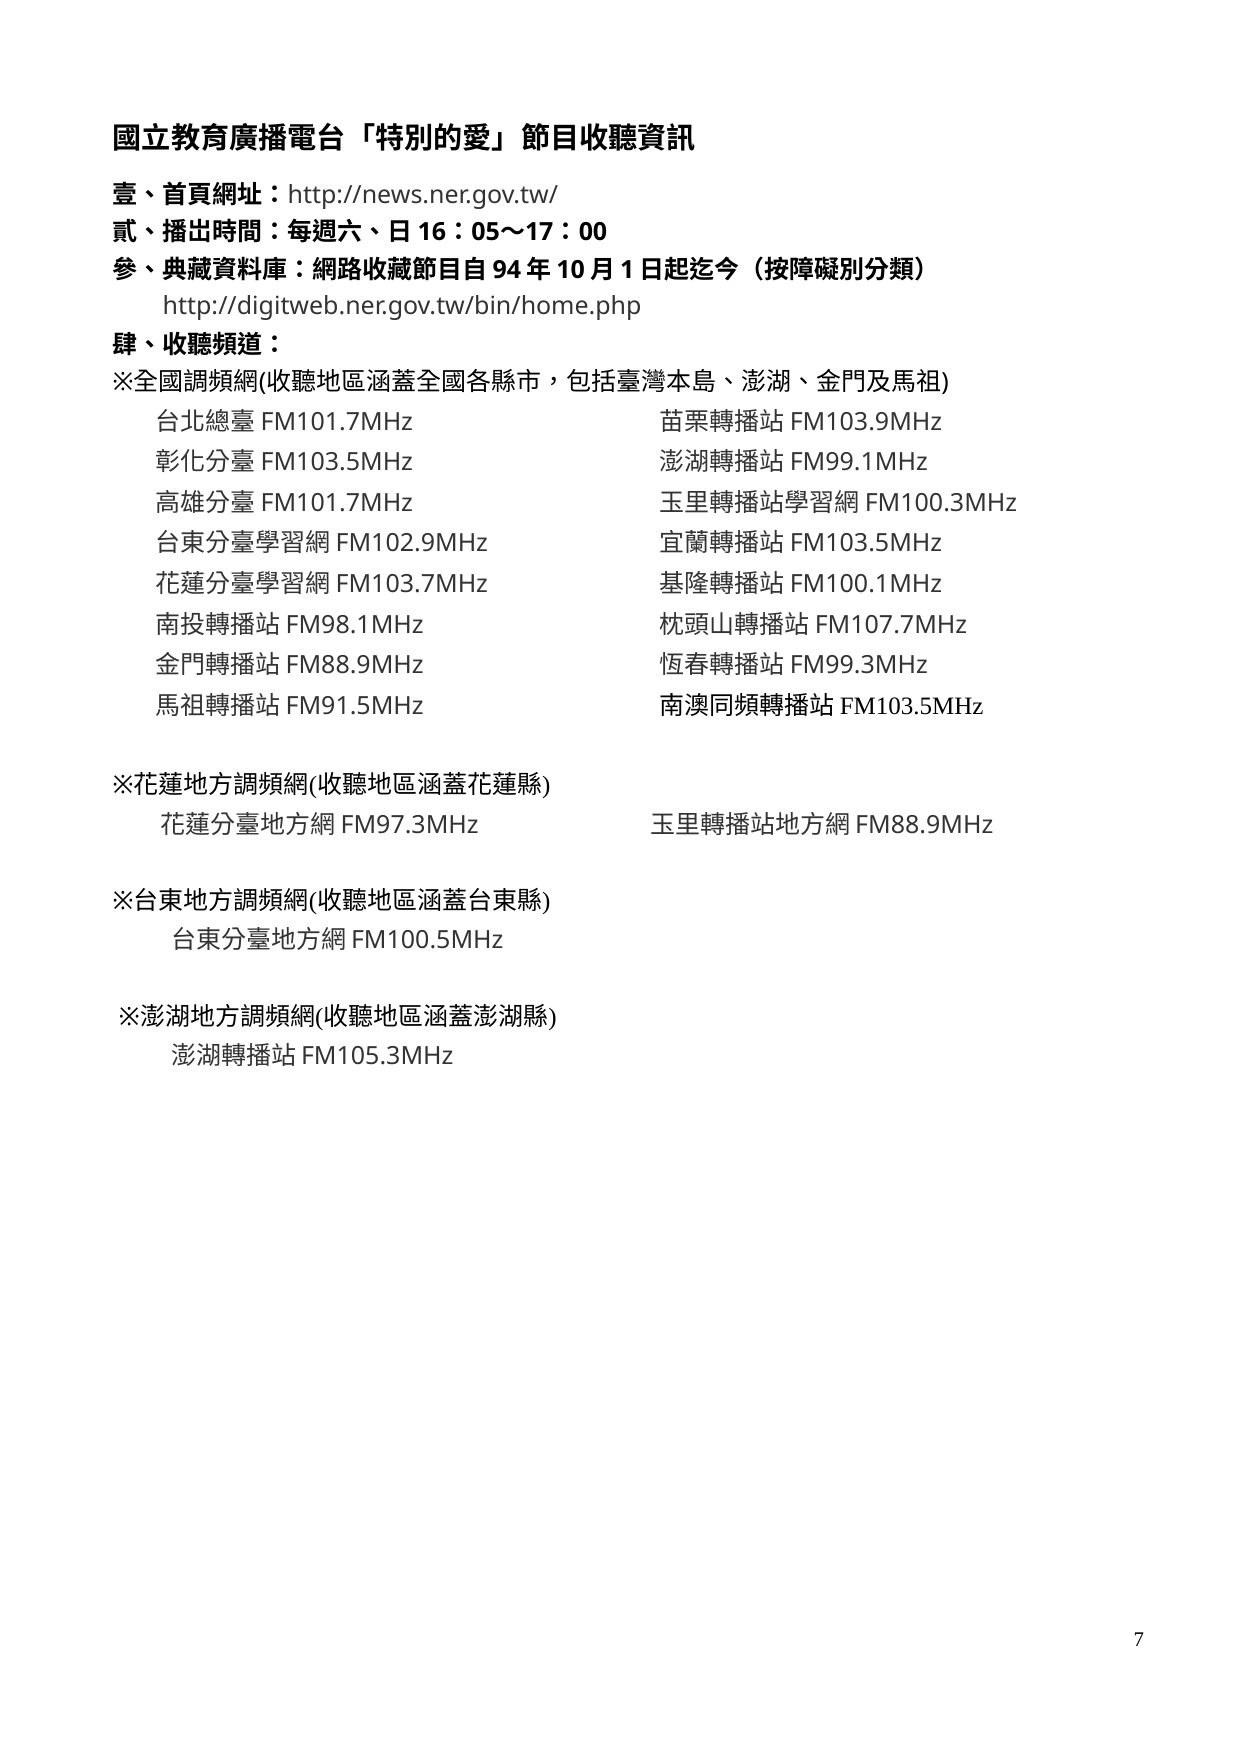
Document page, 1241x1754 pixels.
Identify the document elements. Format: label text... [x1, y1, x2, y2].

text 肆、收聽頻道： [112, 324, 1144, 361]
text 國立教育廣播電台「特別的愛」節目收聽資訊 [112, 99, 1144, 174]
text http://digitweb.ner.gov.tw/bin/home.php [162, 286, 1144, 324]
table_header ※全國調頻網(收聽地區涵蓋全國各縣市，包括臺灣本島、澎湖、金門及馬祖) [113, 361, 1144, 399]
text 參、典藏資料庫：網路收藏節目自94年10月1日起迄今（按障礙別分類） [112, 249, 1144, 286]
table_cell [113, 918, 1144, 1149]
text 貳、播岀時間：每週六、日16：05～17：00 [112, 211, 1144, 249]
table_cell ※台東地方調頻網(收聽地區涵蓋台東縣) [113, 802, 1144, 917]
text 壹、首頁網址：http://news.ner.gov.tw/ [112, 174, 1144, 211]
table_cell ※花蓮地方調頻網(收聽地區涵蓋花蓮縣) [113, 399, 1144, 802]
